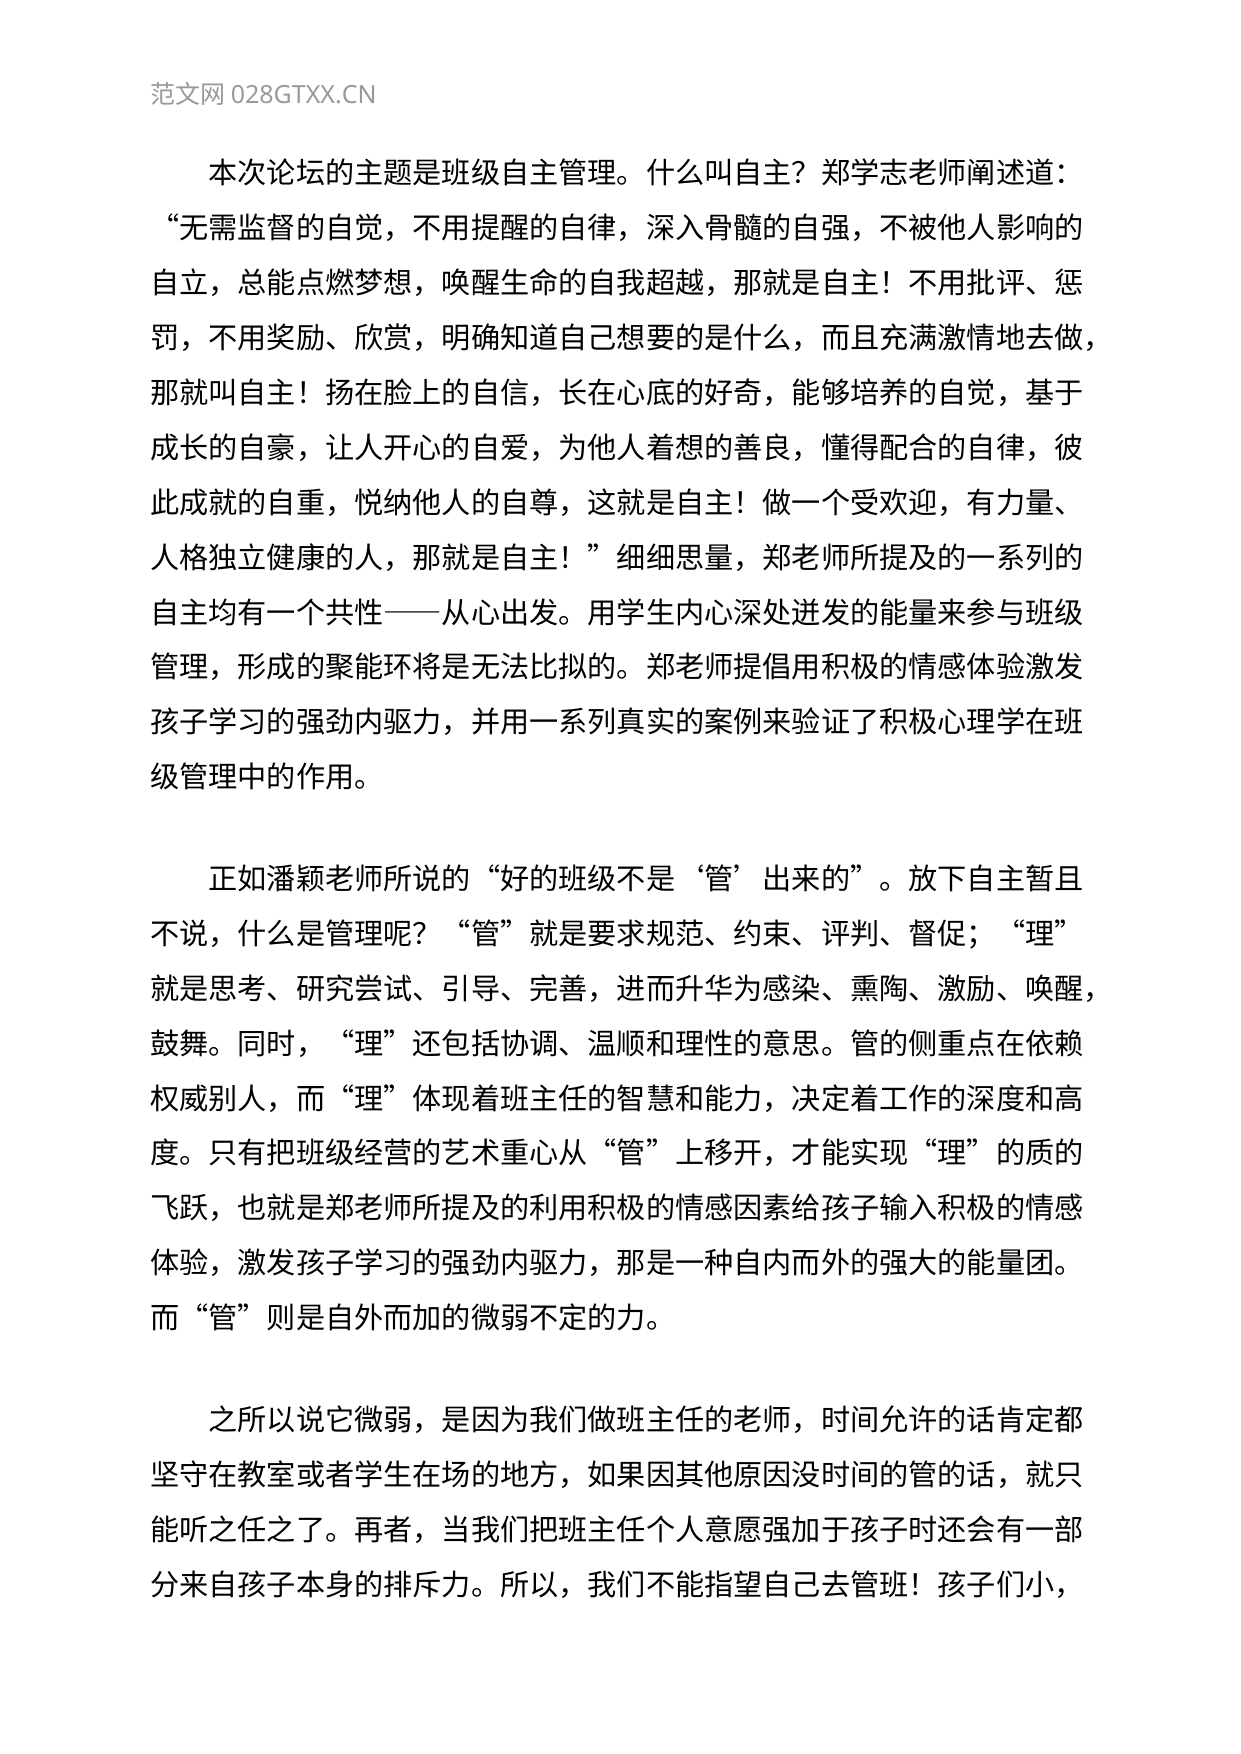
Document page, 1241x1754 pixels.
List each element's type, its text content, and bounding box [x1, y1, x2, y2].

text 正如潘颖老师所说的“好的班级不是‘管’出来的”。放下自主暂且不说，什么是管理呢？“管”就是要求规范、约束、评判、督促；“理”就是思考、研究尝试、引导、完善，进而升华为感染、熏陶、激励、唤醒，鼓舞。同时，“理”还包括协调、温顺和理性的意思。管的侧重点在依赖权威别人，而“理”体现着班主任的智慧和能力，决定着工作的深度和高度。只有把班级经营的艺术重心从“管”上移开，才能实现“理”的质的飞跃，也就是郑老师所提及的利用积极的情感因素给孩子输入积极的情感体验，激发孩子学习的强劲内驱力，那是一种自内而外的强大的能量团。而“管”则是自外而加的微弱不定的力。 [150, 856, 1090, 1337]
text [150, 1397, 1090, 1603]
text 本次论坛的主题是班级自主管理。什么叫自主？郑学志老师阐述道：“无需监督的自觉，不用提醒的自律，深入骨髓的自强，不被他人影响的自立，总能点燃梦想，唤醒生命的自我超越，那就是自主！不用批评、惩罚，不用奖励、欣赏，明确知道自己想要的是什么，而且充满激情地去做，那就叫自主！扬在脸上的自信，长在心底的好奇，能够培养的自觉，基于成长的自豪，让人开心的自爱，为他人着想的善良，懂得配合的自律，彼此成就的自重，悦纳他人的自尊，这就是自主！做一个受欢迎，有力量、人格独立健康的人，那就是自主！”细细思量，郑老师所提及的一系列的自主均有一个共性——从心出发。用学生内心深处迸发的能量来参与班级管理，形成的聚能环将是无法比拟的。郑老师提倡用积极的情感体验激发孩子学习的强劲内驱力，并用一系列真实的案例来验证了积极心理学在班级管理中的作用。 [150, 150, 1090, 796]
